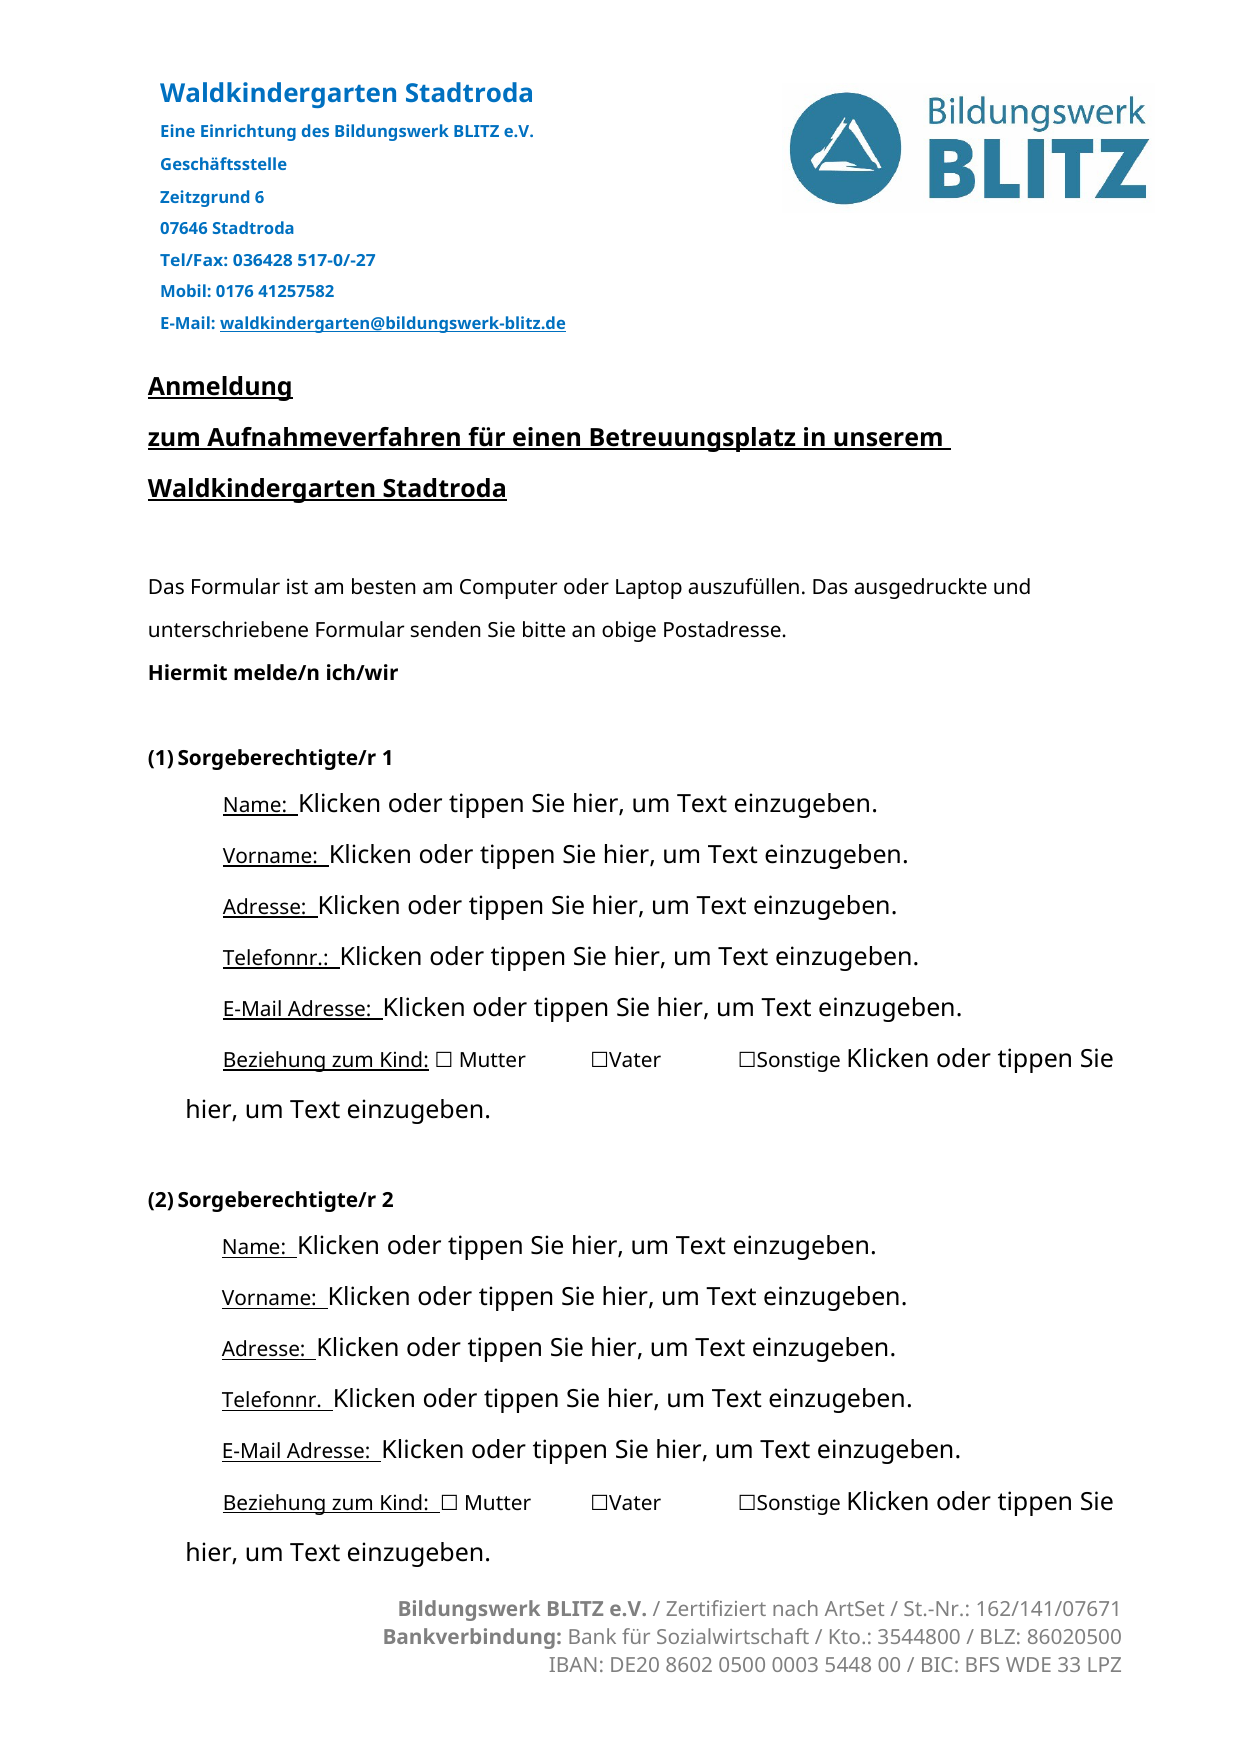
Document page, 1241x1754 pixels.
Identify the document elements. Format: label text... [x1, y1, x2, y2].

picture [782, 83, 1156, 213]
text Das Formular ist am besten am Computer oder Laptop auszufüllen. Das ausgedruckte und unterschriebene Formular senden Sie bitte an obige Postadresse. [148, 572, 1122, 643]
text Anmeldung [148, 368, 1122, 402]
list Sorgeberechtigte/r 1 [148, 743, 1122, 771]
text Vorname: [222, 1279, 1122, 1313]
text Vorname: [185, 836, 1122, 871]
text E-Mail Adresse: [185, 989, 1122, 1024]
text Telefonnr.: [185, 938, 1122, 973]
list Sorgeberechtigte/r 2 [148, 1185, 1122, 1214]
text Beziehung zum Kind: Mutter Vater Sonstige [185, 1041, 1122, 1126]
text Name: [222, 1228, 1122, 1262]
text E-Mail Adresse: [222, 1432, 1122, 1466]
text Hiermit melde/n ich/wir [148, 658, 1122, 686]
text Name: [185, 785, 1122, 819]
text zum Aufnahmeverfahren für einen Betreuungsplatz in unserem Waldkindergarten Stadtroda [148, 419, 1122, 504]
text Beziehung zum Kind: Mutter Vater Sonstige [185, 1483, 1122, 1568]
text Adresse: [185, 887, 1122, 922]
text Telefonnr. [222, 1381, 1122, 1415]
text Adresse: [222, 1330, 1122, 1364]
